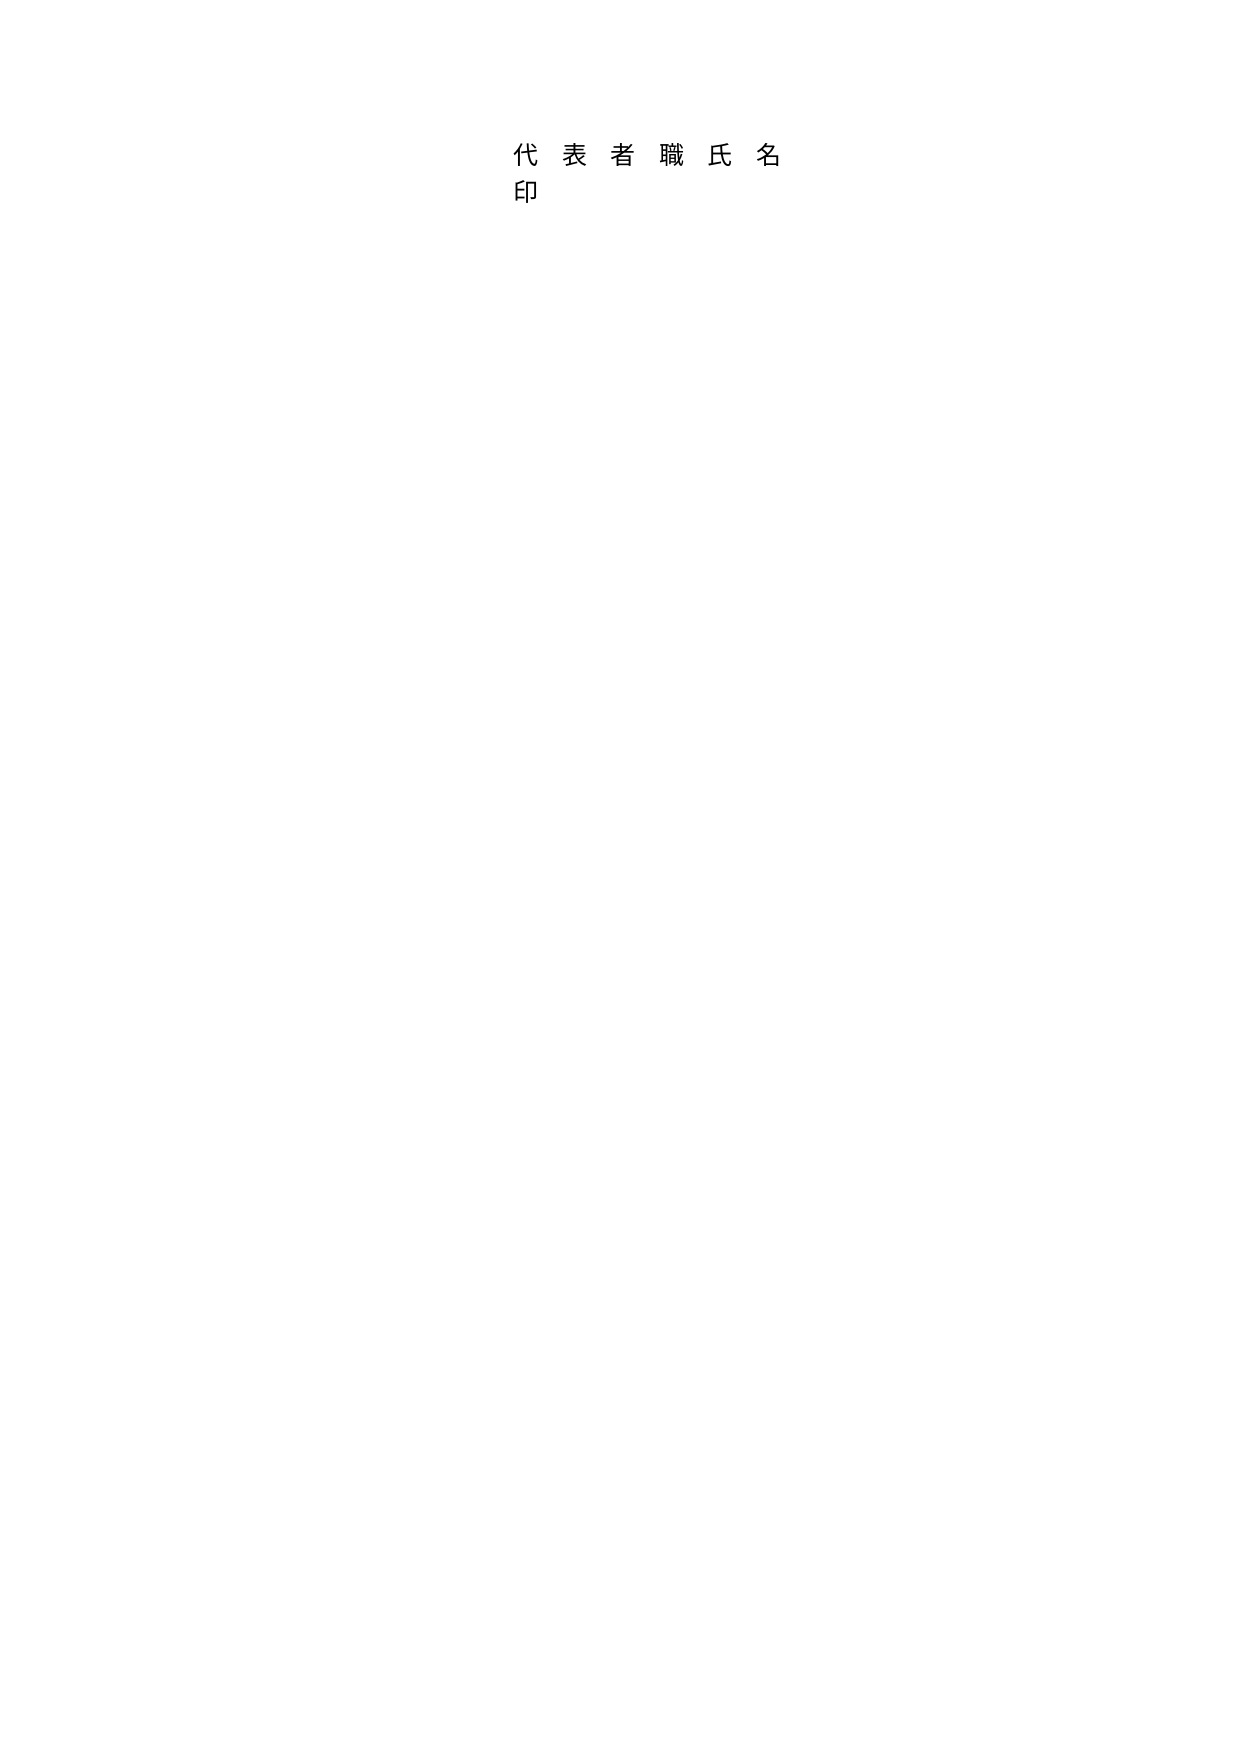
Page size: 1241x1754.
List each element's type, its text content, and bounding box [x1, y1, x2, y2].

text 代表者職氏名 印 [493, 135, 1120, 210]
